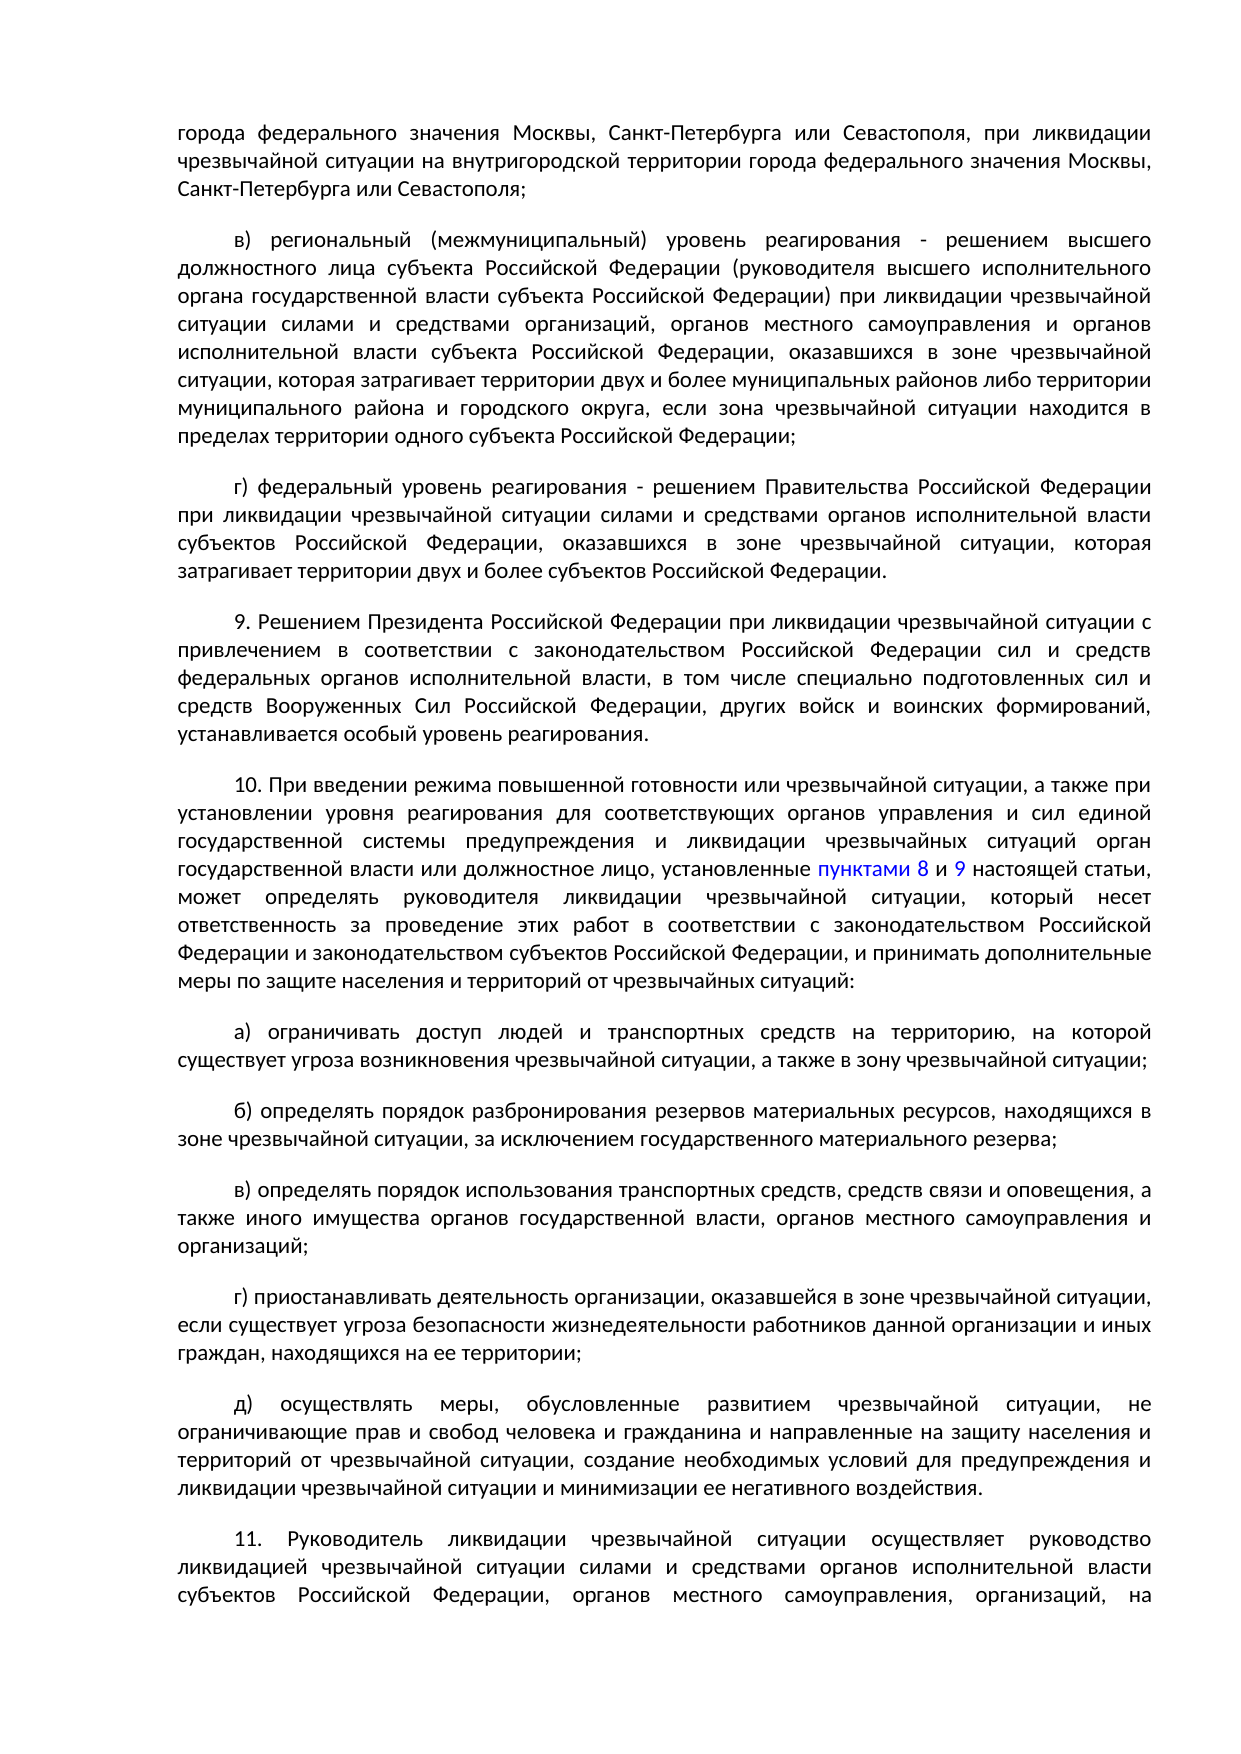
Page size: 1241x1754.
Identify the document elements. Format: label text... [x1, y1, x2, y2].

text в) региональный (межмуниципальный) уровень реагирования - решением высшего должностного лица субъекта Российской Федерации (руководителя высшего исполнительного органа государственной власти субъекта Российской Федерации) при ликвидации чрезвычайной ситуации силами и средствами организаций, органов местного самоуправления и органов исполнительной власти субъекта Российской Федерации, оказавшихся в зоне чрезвычайной ситуации, которая затрагивает территории двух и более муниципальных районов либо территории муниципального района и городского округа, если зона чрезвычайной ситуации находится в пределах территории одного субъекта Российской Федерации; [177, 225, 1152, 449]
text 10. При введении режима повышенной готовности или чрезвычайной ситуации, а также при установлении уровня реагирования для соответствующих органов управления и сил единой государственной системы предупреждения и ликвидации чрезвычайных ситуаций орган государственной власти или должностное лицо, установленные пунктами 8 и 9 настоящей статьи, может определять руководителя ликвидации чрезвычайной ситуации, который несет ответственность за проведение этих работ в соответствии с законодательством Российской Федерации и законодательством субъектов Российской Федерации, и принимать дополнительные меры по защите населения и территорий от чрезвычайных ситуаций: [177, 770, 1152, 994]
text б) определять порядок разбронирования резервов материальных ресурсов, находящихся в зоне чрезвычайной ситуации, за исключением государственного материального резерва; [177, 1096, 1152, 1152]
text г) приостанавливать деятельность организации, оказавшейся в зоне чрезвычайной ситуации, если существует угроза безопасности жизнедеятельности работников данной организации и иных граждан, находящихся на ее территории; [177, 1282, 1152, 1366]
text в) определять порядок использования транспортных средств, средств связи и оповещения, а также иного имущества органов государственной власти, органов местного самоуправления и организаций; [177, 1175, 1152, 1259]
text а) ограничивать доступ людей и транспортных средств на территорию, на которой существует угроза возникновения чрезвычайной ситуации, а также в зону чрезвычайной ситуации; [177, 1017, 1152, 1073]
text д) осуществлять меры, обусловленные развитием чрезвычайной ситуации, не ограничивающие прав и свобод человека и гражданина и направленные на защиту населения и территорий от чрезвычайной ситуации, создание необходимых условий для предупреждения и ликвидации чрезвычайной ситуации и минимизации ее негативного воздействия. [177, 1389, 1152, 1501]
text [177, 118, 1152, 202]
text 9. Решением Президента Российской Федерации при ликвидации чрезвычайной ситуации с привлечением в соответствии с законодательством Российской Федерации сил и средств федеральных органов исполнительной власти, в том числе специально подготовленных сил и средств Вооруженных Сил Российской Федерации, других войск и воинских формирований, устанавливается особый уровень реагирования. [177, 607, 1152, 747]
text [177, 1524, 1152, 1608]
text г) федеральный уровень реагирования - решением Правительства Российской Федерации при ликвидации чрезвычайной ситуации силами и средствами органов исполнительной власти субъектов Российской Федерации, оказавшихся в зоне чрезвычайной ситуации, которая затрагивает территории двух и более субъектов Российской Федерации. [177, 472, 1152, 584]
